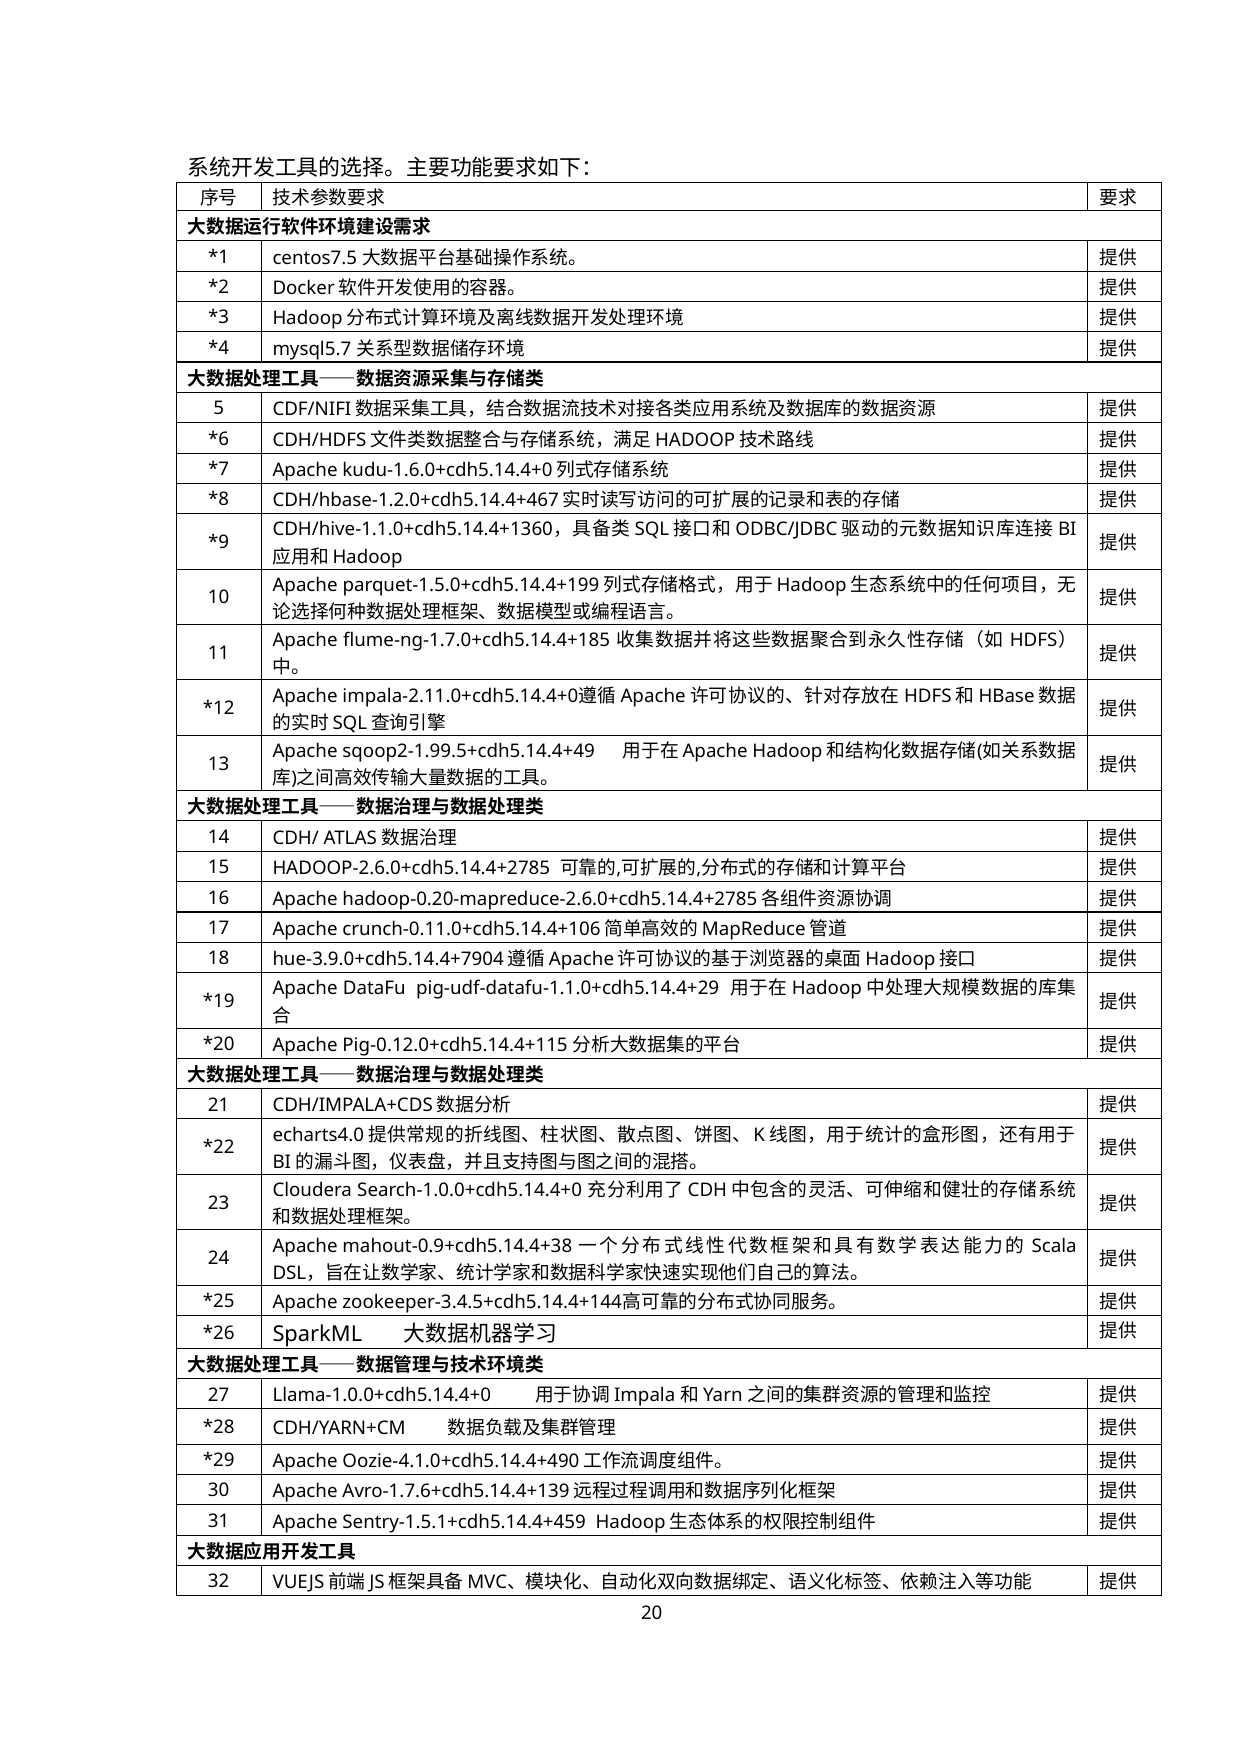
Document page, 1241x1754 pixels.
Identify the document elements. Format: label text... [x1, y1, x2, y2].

table_cell *7 [177, 454, 261, 483]
table_cell *28 [177, 1409, 261, 1443]
table_header 技术参数要求 [262, 183, 1087, 210]
table_cell hue-3.9.0+cdh5.14.4+7904遵循Apache许可协议的基于浏览器的桌面Hadoop接口 [262, 943, 1087, 972]
table_cell 30 [177, 1475, 261, 1504]
table_cell 提供 [1088, 302, 1161, 331]
table_cell Apache Sentry-1.5.1+cdh5.14.4+459 Hadoop生态体系的权限控制组件 [262, 1505, 1087, 1534]
table_cell *25 [177, 1286, 261, 1315]
table_cell 提供 [1088, 1029, 1161, 1058]
table_cell 大数据处理工具——数据资源采集与存储类 [177, 363, 1161, 392]
table_cell CDH/hive-1.1.0+cdh5.14.4+1360，具备类SQL接口和ODBC/JDBC驱动的元数据知识库连接BI应用和Hadoop [262, 514, 1087, 568]
table_cell *22 [177, 1119, 261, 1174]
table_cell Llama-1.0.0+cdh5.14.4+0 用于协调 Impala 和 Yarn 之间的集群资源的管理和监控 [262, 1379, 1087, 1408]
table_header 序号 [177, 183, 261, 210]
table_cell 大数据处理工具——数据管理与技术环境类 [177, 1349, 1161, 1378]
table_cell Apache DataFu pig-udf-datafu-1.1.0+cdh5.14.4+29 用于在Hadoop中处理大规模数据的库集合 [262, 973, 1087, 1027]
table_cell 提供 [1088, 1505, 1161, 1534]
table_cell Apache flume-ng-1.7.0+cdh5.14.4+185 收集数据并将这些数据聚合到永久性存储（如 HDFS）中。 [262, 625, 1087, 679]
table_cell Apache crunch-0.11.0+cdh5.14.4+106简单高效的MapReduce管道 [262, 913, 1087, 942]
table_cell 提供 [1088, 1286, 1161, 1315]
table_cell 提供 [1088, 882, 1161, 911]
table_cell 10 [177, 570, 261, 624]
table_cell *8 [177, 484, 261, 513]
table_cell 27 [177, 1379, 261, 1408]
table_cell *12 [177, 680, 261, 735]
table_cell CDH/ ATLAS 数据治理 [262, 821, 1087, 851]
table_cell Apache kudu-1.6.0+cdh5.14.4+0列式存储系统 [262, 454, 1087, 483]
table_cell 31 [177, 1505, 261, 1534]
table_cell Cloudera Search-1.0.0+cdh5.14.4+0 充分利用了CDH中包含的灵活、可伸缩和健壮的存储系统和数据处理框架。 [262, 1175, 1087, 1229]
table_cell *2 [177, 272, 261, 301]
table_cell 提供 [1088, 1175, 1161, 1229]
table_cell 提供 [1088, 943, 1161, 972]
table_cell 15 [177, 852, 261, 881]
table_cell Docker软件开发使用的容器。 [262, 272, 1087, 301]
table_cell 提供 [1088, 1475, 1161, 1504]
table_cell 提供 [1088, 1445, 1161, 1474]
table_cell 大数据运行软件环境建设需求 [177, 211, 1161, 240]
table_cell 提供 [1088, 1379, 1161, 1408]
table_cell 提供 [1088, 393, 1161, 422]
table_cell 提供 [1088, 272, 1161, 301]
table_cell CDH/HDFS文件类数据整合与存储系统，满足HADOOP技术路线 [262, 423, 1087, 452]
table_cell 提供 [1088, 973, 1161, 1027]
table_cell mysql5.7 关系型数据储存环境 [262, 332, 1087, 361]
table_cell *20 [177, 1029, 261, 1058]
table_cell 11 [177, 625, 261, 679]
table_cell Apache Oozie-4.1.0+cdh5.14.4+490工作流调度组件。 [262, 1445, 1087, 1474]
table_cell 提供 [1088, 1316, 1161, 1348]
table_cell Apache hadoop-0.20-mapreduce-2.6.0+cdh5.14.4+2785各组件资源协调 [262, 882, 1087, 911]
table_header 要求 [1088, 183, 1161, 210]
table_cell Hadoop分布式计算环境及离线数据开发处理环境 [262, 302, 1087, 331]
table_cell 23 [177, 1175, 261, 1229]
table_cell 提供 [1088, 241, 1161, 271]
table_cell 13 [177, 736, 261, 790]
table_cell 提供 [1088, 423, 1161, 452]
table_cell 大数据处理工具——数据治理与数据处理类 [177, 791, 1161, 820]
table_cell 提供 [1088, 484, 1161, 513]
table_cell 14 [177, 821, 261, 851]
table_cell 18 [177, 943, 261, 972]
table_cell Apache zookeeper-3.4.5+cdh5.14.4+144 高可靠的分布式协同服务。 [262, 1286, 1087, 1315]
table_cell Apache impala-2.11.0+cdh5.14.4+0 遵循Apache许可协议的、针对存放在HDFS和HBase数据的实时SQL查询引擎 [262, 680, 1087, 735]
table_cell *26 [177, 1316, 261, 1348]
table_cell 提供 [1088, 625, 1161, 679]
table_cell VUEJS前端JS框架具备MVC、模块化、自动化双向数据绑定、语义化标签、依赖注入等功能 [262, 1566, 1087, 1595]
table_cell 32 [177, 1566, 261, 1595]
table_cell 提供 [1088, 680, 1161, 735]
table_cell 16 [177, 882, 261, 911]
table_cell 提供 [1088, 1089, 1161, 1118]
table_cell 提供 [1088, 514, 1161, 568]
table_cell *1 [177, 241, 261, 271]
table_cell 提供 [1088, 332, 1161, 361]
table_cell 5 [177, 393, 261, 422]
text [187, 150, 1116, 182]
table_cell 提供 [1088, 913, 1161, 942]
table_cell 21 [177, 1089, 261, 1118]
table_cell 提供 [1088, 1230, 1161, 1284]
table_cell Apache Pig-0.12.0+cdh5.14.4+115 分析大数据集的平台 [262, 1029, 1087, 1058]
table_cell 提供 [1088, 852, 1161, 881]
table_cell *4 [177, 332, 261, 361]
table_cell *9 [177, 514, 261, 568]
table_cell HADOOP-2.6.0+cdh5.14.4+2785 可靠的,可扩展的,分布式的存储和计算平台 [262, 852, 1087, 881]
table_cell 提供 [1088, 570, 1161, 624]
table_cell 大数据处理工具——数据治理与数据处理类 [177, 1059, 1161, 1088]
table_cell 提供 [1088, 454, 1161, 483]
table_cell *3 [177, 302, 261, 331]
table_cell 24 [177, 1230, 261, 1284]
table_cell Apache mahout-0.9+cdh5.14.4+38 一个分布式线性代数框架和具有数学表达能力的Scala DSL，旨在让数学家、统计学家和数据科学家快速实现他们自己的算法。 [262, 1230, 1087, 1284]
table_cell CDF/NIFI数据采集工具，结合数据流技术对接各类应用系统及数据库的数据资源 [262, 393, 1087, 422]
table_cell 大数据应用开发工具 [177, 1536, 1161, 1565]
table_cell Apache parquet-1.5.0+cdh5.14.4+199列式存储格式，用于Hadoop生态系统中的任何项目，无论选择何种数据处理框架、数据模型或编程语言。 [262, 570, 1087, 624]
table_cell 提供 [1088, 1119, 1161, 1174]
table_cell *19 [177, 973, 261, 1027]
table_cell 提供 [1088, 1566, 1161, 1595]
table_cell *6 [177, 423, 261, 452]
table_cell 提供 [1088, 821, 1161, 851]
table_cell Apache sqoop2-1.99.5+cdh5.14.4+49 用于在Apache Hadoop和结构化数据存储(如关系数据库)之间高效传输大量数据的工具。 [262, 736, 1087, 790]
table_cell CDH/IMPALA+CDS数据分析 [262, 1089, 1087, 1118]
table_cell CDH/YARN+CM 数据负载及集群管理 [262, 1409, 1087, 1443]
table_cell echarts4.0提供常规的折线图、柱状图、散点图、饼图、K线图，用于统计的盒形图，还有用于 BI 的漏斗图，仪表盘，并且支持图与图之间的混搭。 [262, 1119, 1087, 1174]
table_cell 提供 [1088, 736, 1161, 790]
table_cell CDH/hbase-1.2.0+cdh5.14.4+467实时读写访问的可扩展的记录和表的存储 [262, 484, 1087, 513]
table_cell Apache Avro-1.7.6+cdh5.14.4+139远程过程调用和数据序列化框架 [262, 1475, 1087, 1504]
table_cell *29 [177, 1445, 261, 1474]
table_cell SparkML 大数据机器学习 [262, 1316, 1087, 1348]
table_cell 17 [177, 913, 261, 942]
table_cell 提供 [1088, 1409, 1161, 1443]
table_cell centos7.5 大数据平台基础操作系统。 [262, 241, 1087, 271]
